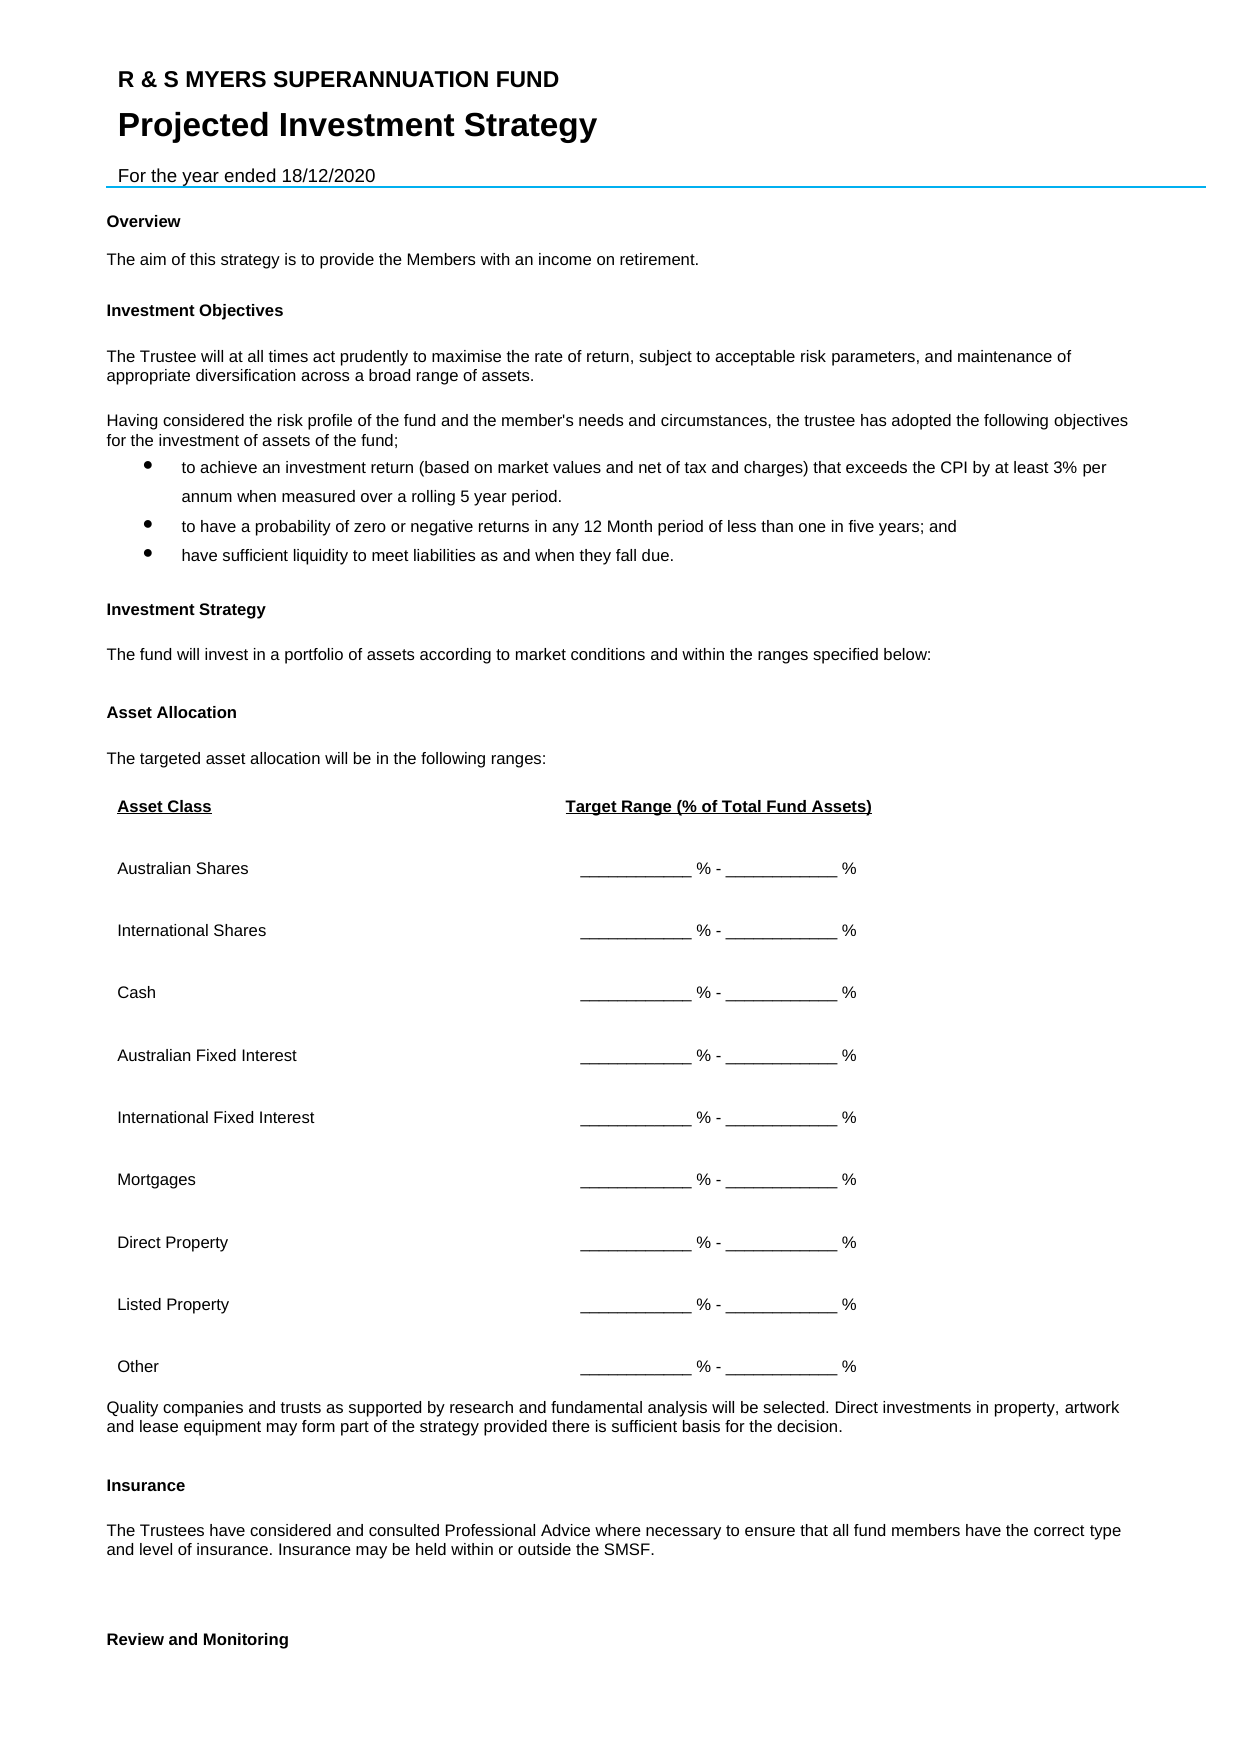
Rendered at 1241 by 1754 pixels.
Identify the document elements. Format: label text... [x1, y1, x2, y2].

table_cell Other [106, 1317, 505, 1379]
table_cell ____________ % - ____________ % [505, 1005, 1007, 1067]
text Insurance [106, 1475, 1134, 1494]
text Investment Objectives [106, 301, 1134, 320]
table_cell ____________ % - ____________ % [505, 881, 1007, 943]
text Quality companies and trusts as supported by research and fundamental analysis will be selected. Direct investments in property, artwork and lease equipment may form part of the strategy provided there is sufficient basis for the decision. [106, 1398, 1134, 1436]
table_cell Cash [106, 943, 505, 1005]
list have sufficient liquidity to meet liabilities as and when they fall due. [144, 538, 1134, 568]
text Overview [106, 212, 1134, 231]
text The aim of this strategy is to provide the Members with an income on retirement. [106, 250, 1134, 269]
text The targeted asset allocation will be in the following ranges: [106, 749, 1134, 768]
list to have a probability of zero or negative returns in any 12 Month period of less than one in five years; and [144, 509, 1134, 538]
text Having considered the risk profile of the fund and the member's needs and circumstances, the trustee has adopted the following objectives for the investment of assets of the fund; [106, 411, 1134, 449]
table_cell International Fixed Interest [106, 1068, 505, 1130]
text Asset Allocation [106, 703, 1134, 722]
table_cell ____________ % - ____________ % [505, 1130, 1007, 1192]
table_cell ____________ % - ____________ % [505, 1068, 1007, 1130]
text Review and Monitoring [106, 1630, 1134, 1649]
table_cell ____________ % - ____________ % [505, 943, 1007, 1005]
table_header Asset Class [106, 787, 505, 818]
table_header Target Range (% of Total Fund Assets) [505, 787, 1007, 818]
table_cell International Shares [106, 881, 505, 943]
text The Trustees have considered and consulted Professional Advice where necessary to ensure that all fund members have the correct type and level of insurance. Insurance may be held within or outside the SMSF. [106, 1521, 1134, 1559]
text The fund will invest in a portfolio of assets according to market conditions and within the ranges specified below: [106, 645, 1134, 664]
table_cell Australian Shares [106, 818, 505, 881]
table_cell ____________ % - ____________ % [505, 1317, 1007, 1379]
table_cell Direct Property [106, 1192, 505, 1254]
table_cell Mortgages [106, 1130, 505, 1192]
text Investment Strategy [106, 599, 1134, 619]
table_cell Listed Property [106, 1254, 505, 1317]
table_cell ____________ % - ____________ % [505, 818, 1007, 881]
list to achieve an investment return (based on market values and net of tax and charges) that exceeds the CPI by at least 3% per annum when measured over a rolling 5 year period. [144, 449, 1134, 509]
table_cell ____________ % - ____________ % [505, 1254, 1007, 1317]
table_cell ____________ % - ____________ % [505, 1192, 1007, 1254]
table_cell Australian Fixed Interest [106, 1005, 505, 1067]
text The Trustee will at all times act prudently to maximise the rate of return, subject to acceptable risk parameters, and maintenance of appropriate diversification across a broad range of assets. [106, 346, 1134, 385]
